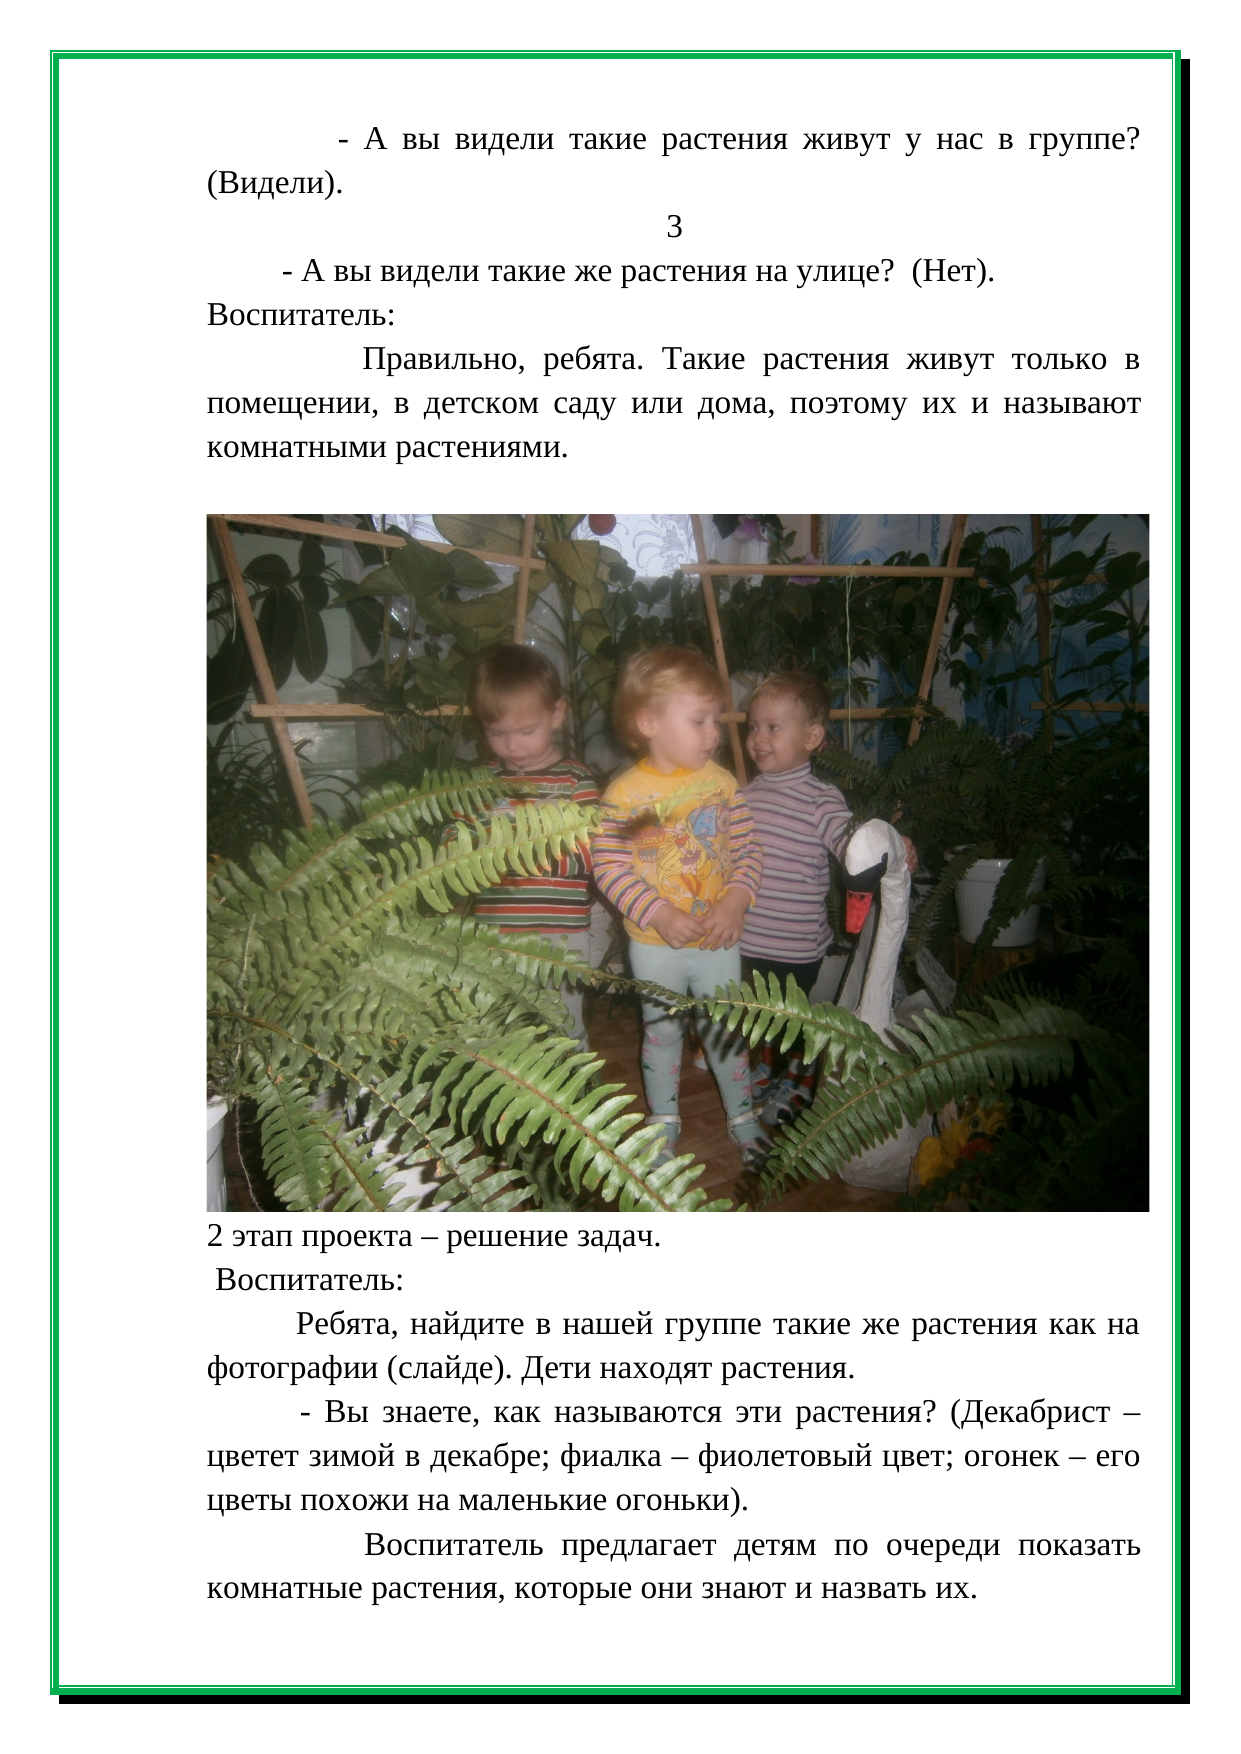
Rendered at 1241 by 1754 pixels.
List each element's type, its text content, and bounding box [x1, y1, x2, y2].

text Воспитатель: [207, 294, 1142, 333]
text 2 этап проекта – решение задач. [207, 1215, 1142, 1254]
text Воспитатель: [207, 1259, 1142, 1298]
text - А вы видели такие же растения на улице? (Нет). [207, 250, 1142, 289]
text 3 [207, 206, 1142, 244]
text Правильно, ребята. Такие растения живут только в помещении, в детском саду или дома, поэтому их и называют комнатными растениями. [207, 338, 1142, 465]
text Ребята, найдите в нашей группе такие же растения как на фотографии (слайде). Дети находят растения. [207, 1303, 1142, 1386]
picture [206, 514, 1150, 1212]
text - А вы видели такие растения живут у нас в группе? (Видели). [207, 118, 1142, 201]
text - Вы знаете, как называются эти растения? (Декабрист – цветет зимой в декабре; фиалка – фиолетовый цвет; огонек – его цветы похожи на маленькие огоньки). [207, 1392, 1142, 1518]
text Воспитатель предлагает детям по очереди показать комнатные растения, которые они знают и назвать их. [207, 1524, 1142, 1606]
